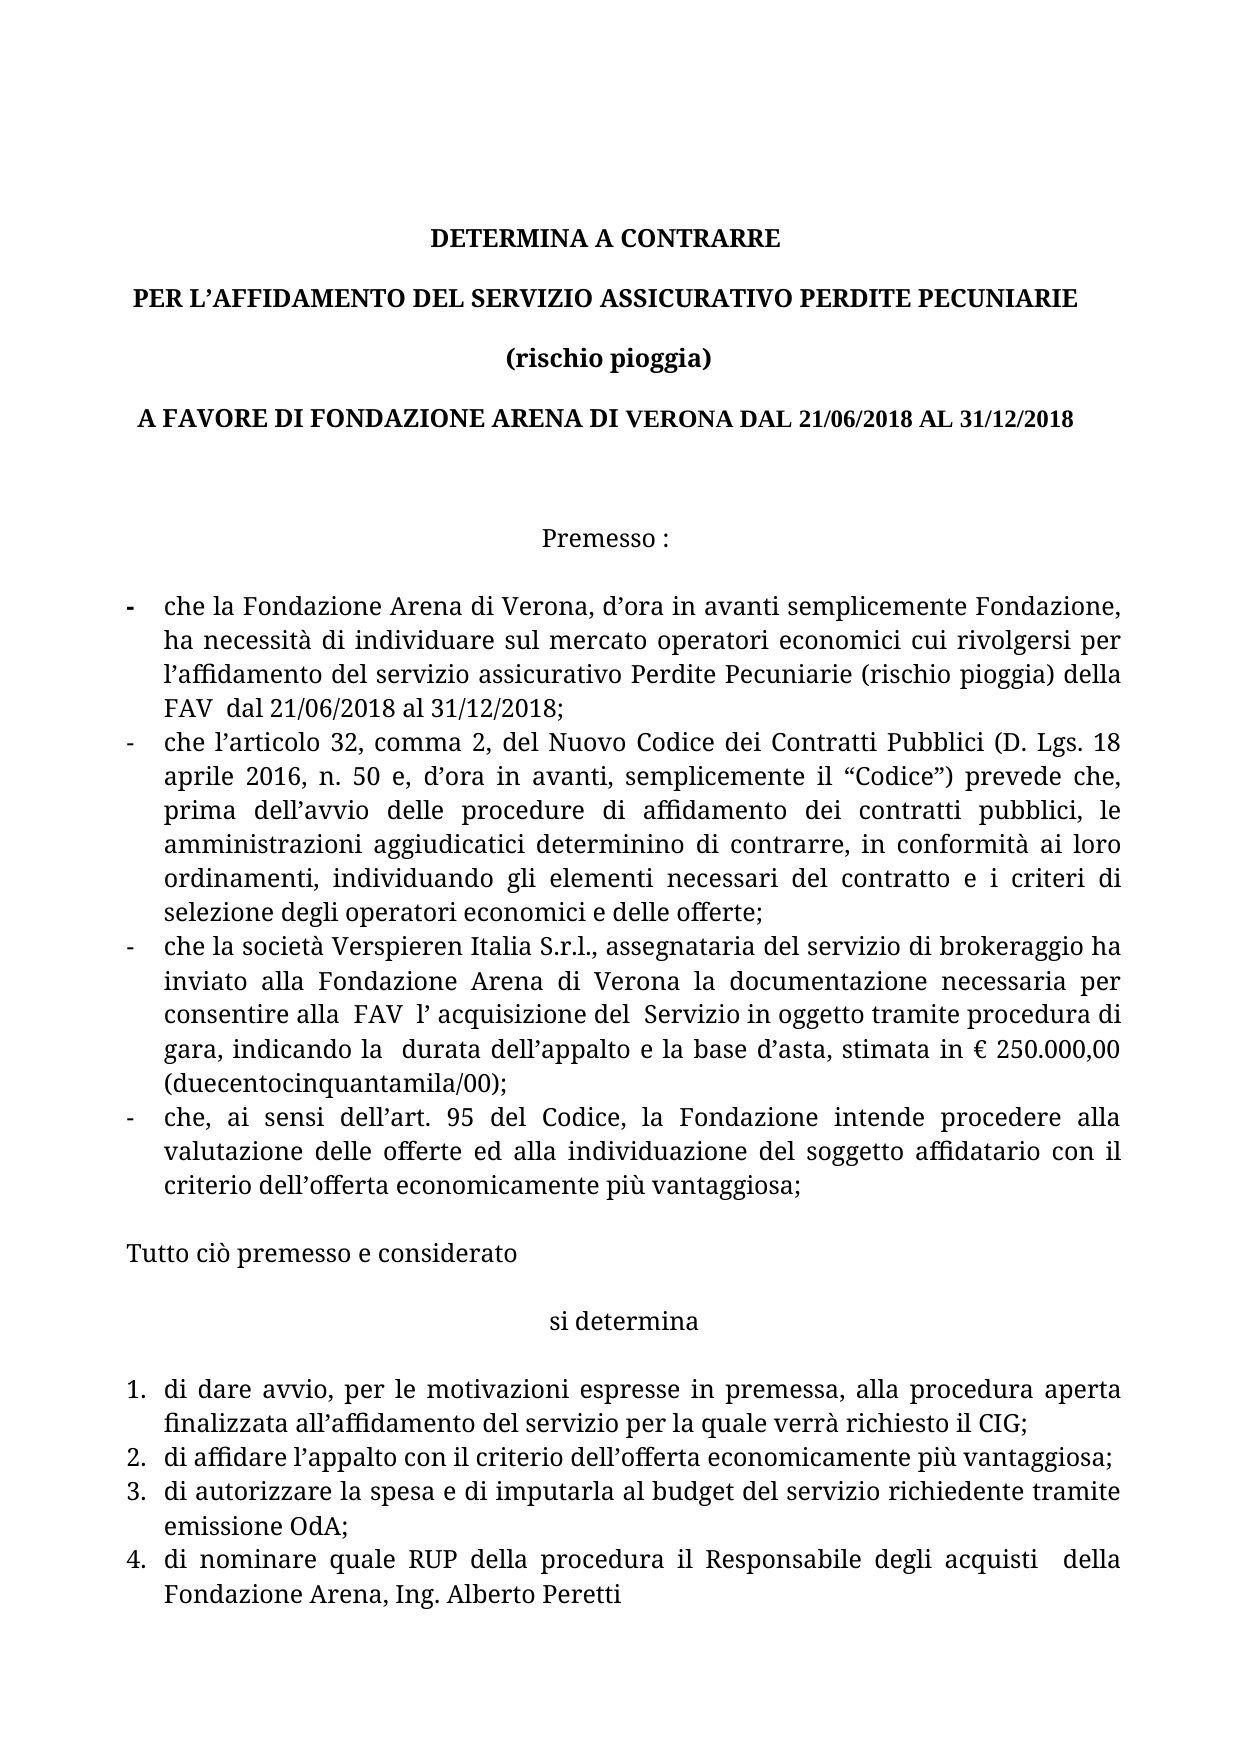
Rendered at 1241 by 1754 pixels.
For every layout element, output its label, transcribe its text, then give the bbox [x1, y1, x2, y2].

list di autorizzare la spesa e di imputarla al budget del servizio richiedente tramite emissione OdA; [126, 1474, 1122, 1542]
list di nominare quale RUP della procedura il Responsabile degli acquisti della Fondazione Arena, Ing. Alberto Peretti [126, 1542, 1122, 1610]
text A FAVORE DI FONDAZIONE ARENA DI VERONA DAL 21/06/2018 AL 31/12/2018 [89, 400, 1122, 434]
list che, ai sensi dell’art. 95 del Codice, la Fondazione intende procedere alla valutazione delle offerte ed alla individuazione del soggetto affidatario con il criterio dell’offerta economicamente più vantaggiosa; [126, 1099, 1122, 1202]
text PER L’AFFIDAMENTO DEL SERVIZIO ASSICURATIVO PERDITE PECUNIARIE [89, 280, 1122, 314]
text DETERMINA A CONTRARRE [89, 220, 1122, 254]
list che l’articolo 32, comma 2, del Nuovo Codice dei Contratti Pubblici (D. Lgs. 18 aprile 2016, n. 50 e, d’ora in avanti, semplicemente il “Codice”) prevede che, prima dell’avvio delle procedure di affidamento dei contratti pubblici, le amministrazioni aggiudicatici determinino di contrarre, in conformità ai loro ordinamenti, individuando gli elementi necessari del contratto e i criteri di selezione degli operatori economici e delle offerte; [126, 725, 1122, 929]
list che la Fondazione Arena di Verona, d’ora in avanti semplicemente Fondazione, ha necessità di individuare sul mercato operatori economici cui rivolgersi per l’affidamento del servizio assicurativo Perdite Pecuniarie (rischio pioggia) della FAV dal 21/06/2018 al 31/12/2018; [126, 588, 1122, 725]
text Tutto ciò premesso e considerato [126, 1236, 1122, 1270]
text si determina [126, 1304, 1122, 1338]
text (rischio pioggia) [89, 340, 1122, 374]
list di affidare l’appalto con il criterio dell’offerta economicamente più vantaggiosa; [126, 1440, 1122, 1474]
list di dare avvio, per le motivazioni espresse in premessa, alla procedura aperta finalizzata all’affidamento del servizio per la quale verrà richiesto il CIG; [126, 1372, 1122, 1440]
list che la società Verspieren Italia S.r.l., assegnataria del servizio di brokeraggio ha inviato alla Fondazione Arena di Verona la documentazione necessaria per consentire alla FAV l’ acquisizione del Servizio in oggetto tramite procedura di gara, indicando la durata dell’appalto e la base d’asta, stimata in € 250.000,00 (duecentocinquantamila/00); [126, 929, 1122, 1099]
text Premesso : [89, 520, 1122, 554]
